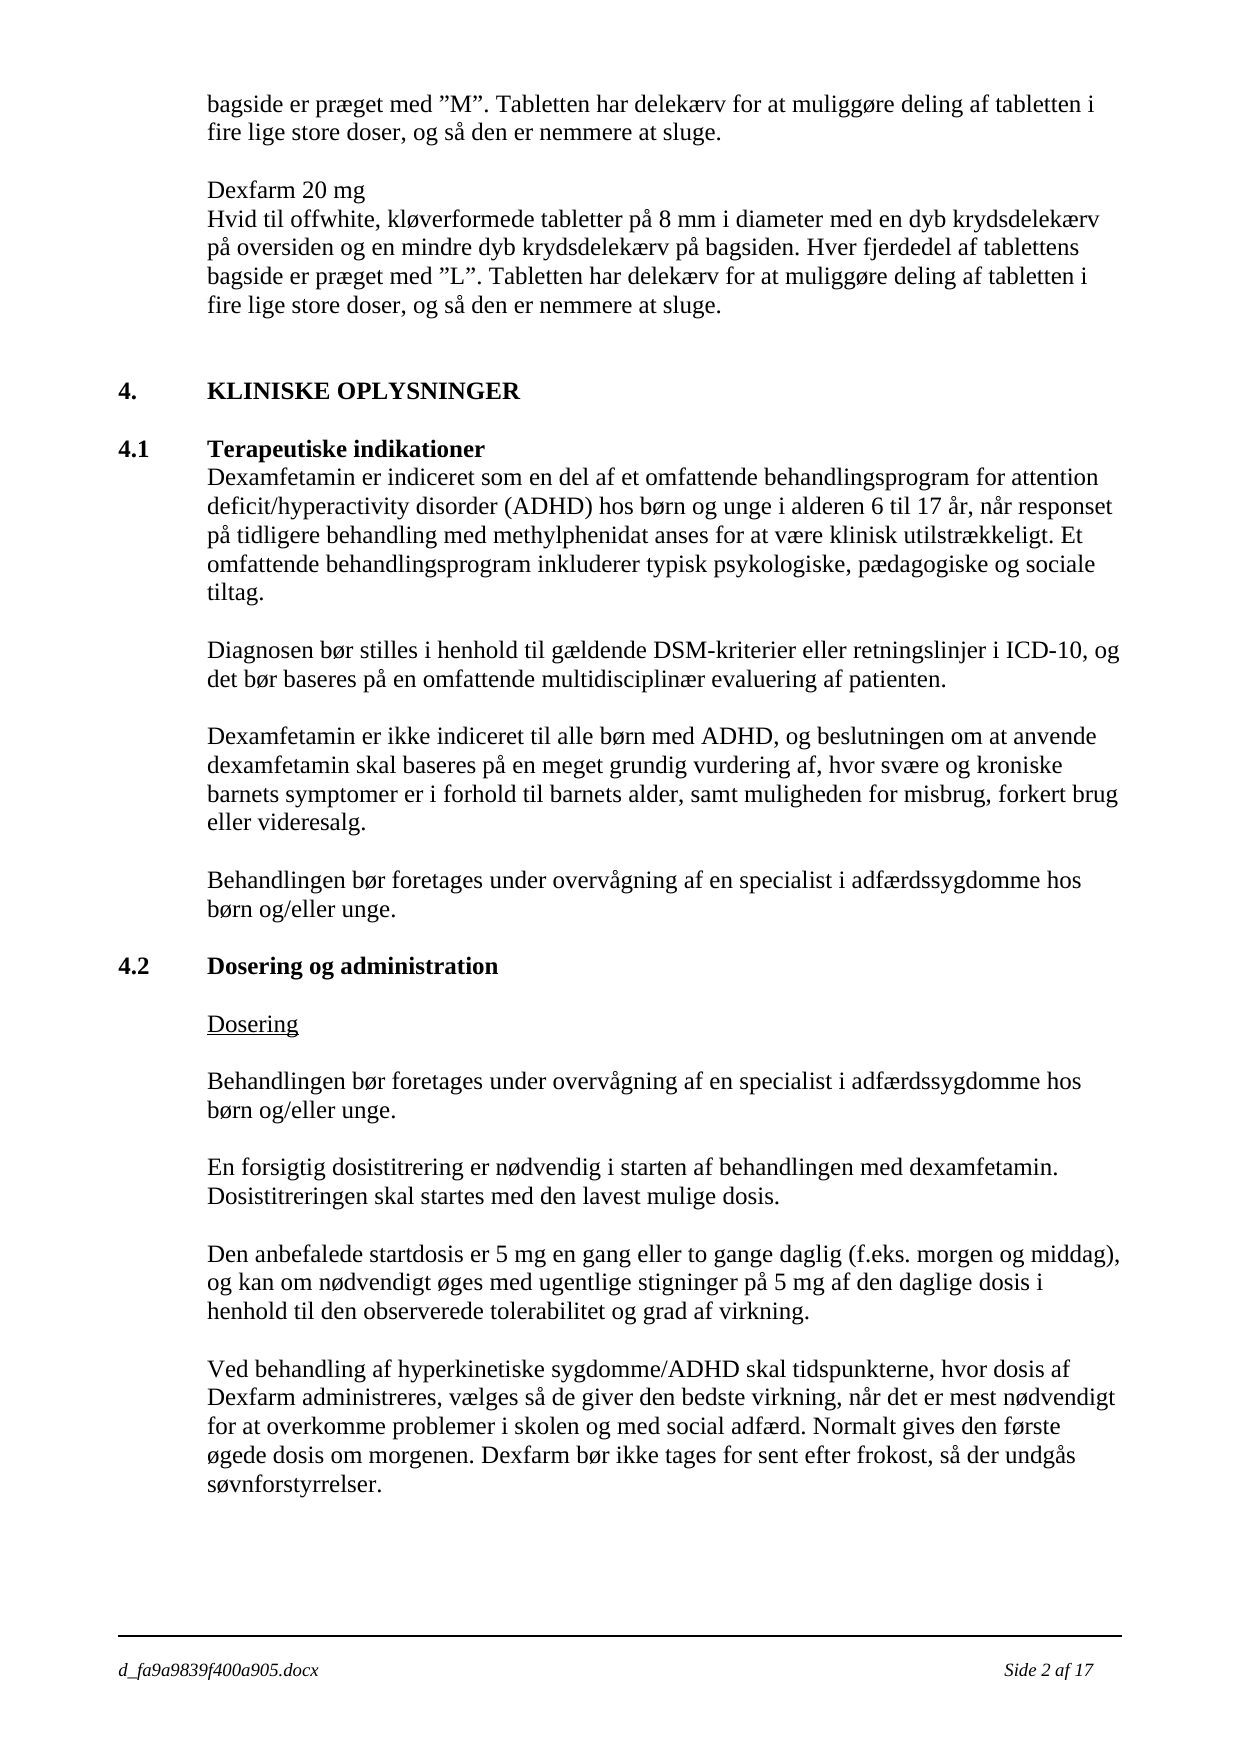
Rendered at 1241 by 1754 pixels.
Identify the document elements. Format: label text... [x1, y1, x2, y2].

list Ved behandling af hyperkinetiske sygdomme/ADHD skal tidspunkterne, hvor dosis af Dexfarm administreres, vælges så de giver den bedste virkning, når det er mest nødvendigt for at overkomme problemer i skolen og med social adfærd. Normalt gives den første øgede dosis om morgenen. Dexfarm bør ikke tages for sent efter frokost, så der undgås søvnforstyrrelser. [207, 1354, 1122, 1497]
text Dosering [207, 1009, 1122, 1037]
text Hvid til offwhite, kløverformede tabletter på 8 mm i diameter med en dyb krydsdelekærv på oversiden og en mindre dyb krydsdelekærv på bagsiden. Hver fjerdedel af tablettens bagside er præget med ”L”. Tabletten har delekærv for at muliggøre deling af tabletten i fire lige store doser, og så den er nemmere at sluge. [207, 204, 1122, 319]
text Dexamfetamin er indiceret som en del af et omfattende behandlingsprogram for attention deficit/hyperactivity disorder (ADHD) hos børn og unge i alderen 6 til 17 år, når responset på tidligere behandling med methylphenidat anses for at være klinisk utilstrækkeligt. Et omfattende behandlingsprogram inkluderer typisk psykologiske, pædagogiske og sociale tiltag. [207, 462, 1122, 606]
text Dexfarm 20 mg [207, 175, 1122, 204]
list En forsigtig dosistitrering er nødvendig i starten af behandlingen med dexamfetamin. Dosistitreringen skal startes med den lavest mulige dosis. [207, 1152, 1122, 1210]
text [207, 89, 1122, 146]
text 4. KLINISKE OPLYSNINGER [118, 376, 1122, 405]
text Diagnosen bør stilles i henhold til gældende DSM-kriterier eller retningslinjer i ICD-10, og det bør baseres på en omfattende multidisciplinær evaluering af patienten. [207, 635, 1122, 692]
list Den anbefalede startdosis er 5 mg en gang eller to gange daglig (f.eks. morgen og middag), og kan om nødvendigt øges med ugentlige stigninger på 5 mg af den daglige dosis i henhold til den observerede tolerabilitet og grad af virkning. [207, 1239, 1122, 1325]
text Dexamfetamin er ikke indiceret til alle børn med ADHD, og beslutningen om at anvende dexamfetamin skal baseres på en meget grundig vurdering af, hvor svære og kroniske barnets symptomer er i forhold til barnets alder, samt muligheden for misbrug, forkert brug eller videresalg. [207, 721, 1122, 836]
text 4.2 Dosering og administration [118, 951, 1122, 980]
text Behandlingen bør foretages under overvågning af en specialist i adfærdssygdomme hos børn og/eller unge. [207, 865, 1122, 922]
text Behandlingen bør foretages under overvågning af en specialist i adfærdssygdomme hos børn og/eller unge. [207, 1066, 1122, 1124]
text 4.1 Terapeutiske indikationer [118, 434, 1122, 462]
